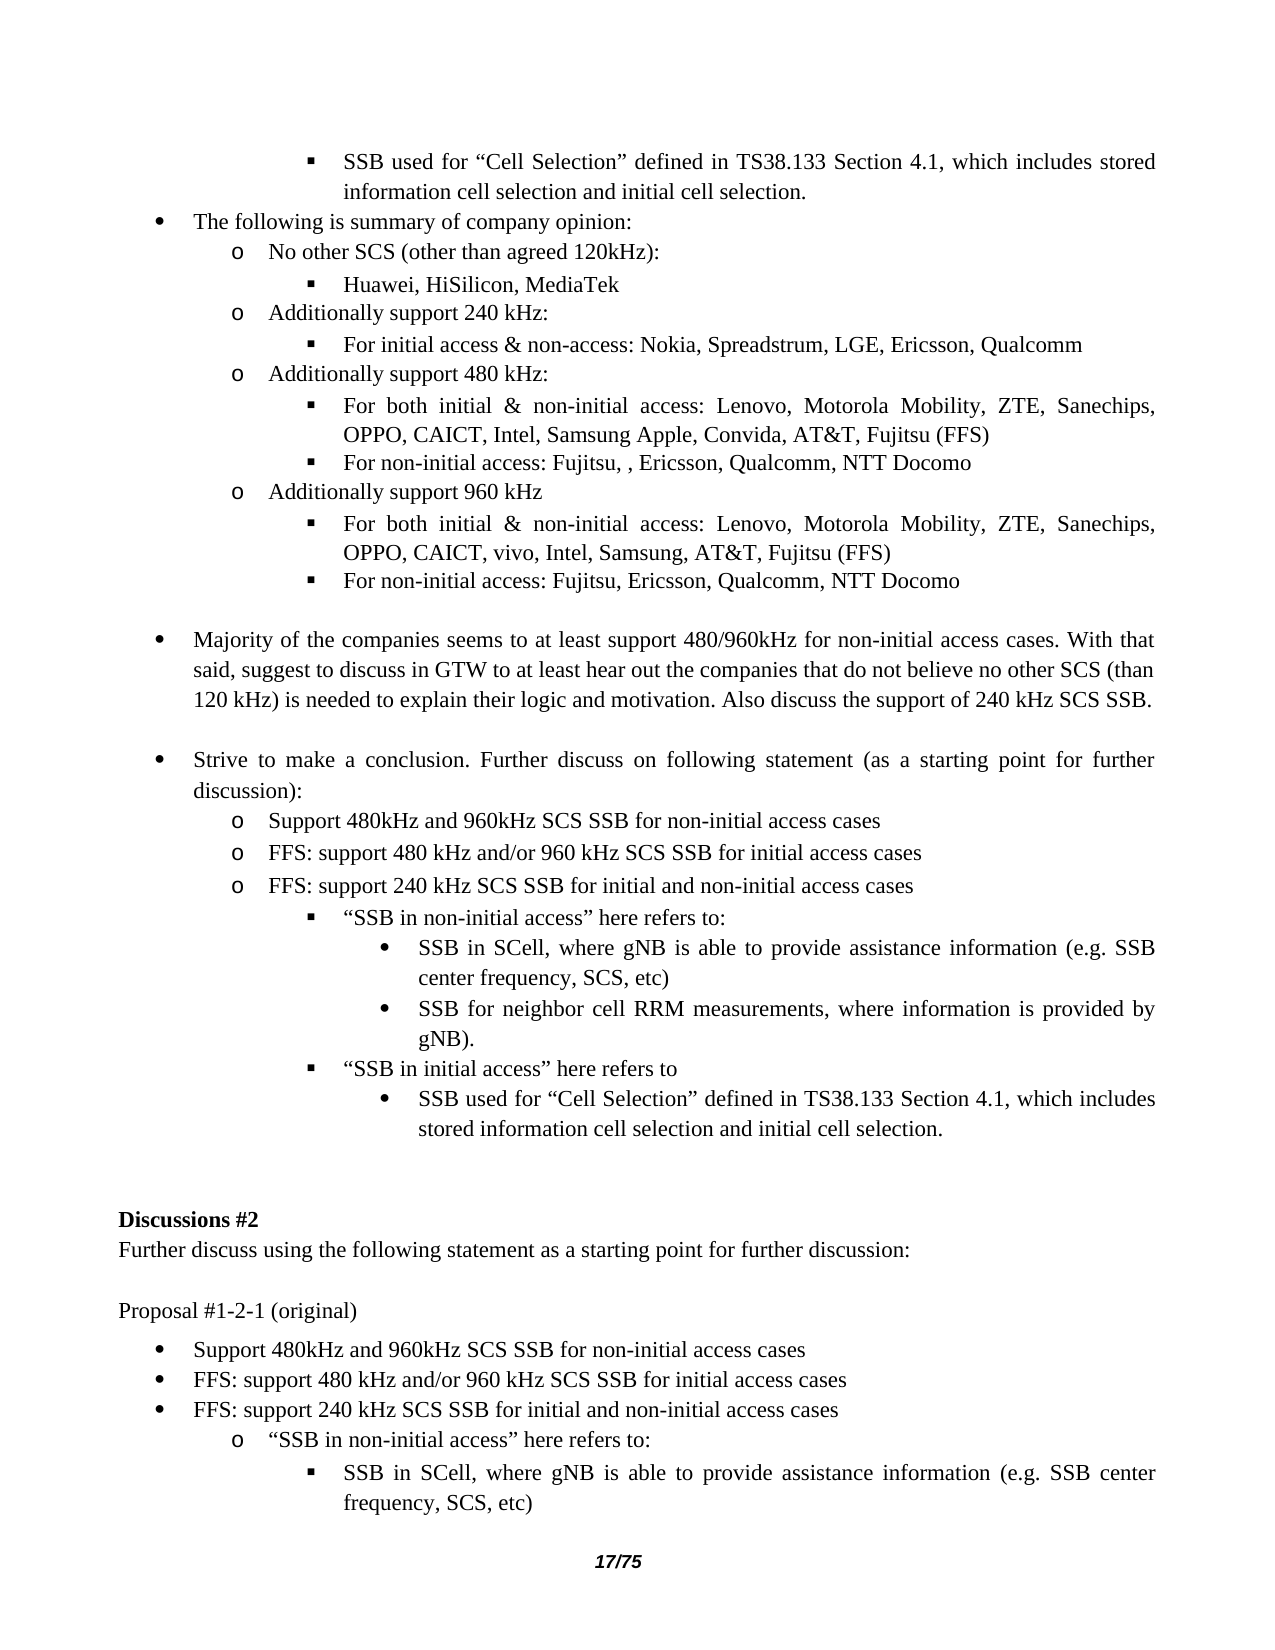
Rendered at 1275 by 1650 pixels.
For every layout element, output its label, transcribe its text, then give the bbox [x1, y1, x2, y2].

list FFS: support 480 kHz and/or 960 kHz SCS SSB for initial access cases [156, 1366, 1157, 1392]
list FFS: support 240 kHz SCS SSB for initial and non-initial access cases [156, 1396, 1157, 1422]
list SSB used for “Cell Selection” defined in TS38.133 Section 4.1, which includes stored information cell selection and initial cell selection. [306, 148, 1157, 204]
text Further discuss using the following statement as a starting point for further discussion: [118, 1236, 1157, 1263]
list SSB in SCell, where gNB is able to provide assistance information (e.g. SSB center frequency, SCS, etc) [306, 1459, 1157, 1515]
list Support 480kHz and 960kHz SCS SSB for non-initial access cases [156, 1336, 1157, 1362]
list Huawei, HiSilicon, MediaTek [306, 271, 1157, 297]
list For non-initial access: Fujitsu, Ericsson, Qualcomm, NTT Docomo [306, 567, 1157, 593]
list FFS: support 240 kHz SCS SSB for initial and non-initial access cases [231, 872, 1157, 900]
list No other SCS (other than agreed 120kHz): [231, 238, 1157, 267]
list “SSB in initial access” here refers to [306, 1055, 1157, 1081]
text Discussions #2 [118, 1206, 1157, 1232]
list For initial access & non-access: Nokia, Spreadstrum, LGE, Ericsson, Qualcomm [306, 332, 1157, 358]
list Majority of the companies seems to at least support 480/960kHz for non-initial access cases. With that said, suggest to discuss in GTW to at least hear out the companies that do not believe no other SCS (than 120 kHz) is needed to explain their logic and motivation. Also discuss the support of 240 kHz SCS SSB. [156, 626, 1157, 712]
subtitle Proposal #1-2-1 (original) [118, 1297, 1157, 1323]
list Additionally support 960 kHz [231, 478, 1157, 506]
list For both initial & non-initial access: Lenovo, Motorola Mobility, ZTE, Sanechips, OPPO, CAICT, vivo, Intel, Samsung, AT&T, Fujitsu (FFS) [306, 510, 1157, 565]
list FFS: support 480 kHz and/or 960 kHz SCS SSB for initial access cases [231, 839, 1157, 867]
list SSB for neighbor cell RRM measurements, where information is provided by gNB). [381, 995, 1157, 1051]
list Additionally support 480 kHz: [231, 360, 1157, 388]
list For non-initial access: Fujitsu, , Ericsson, Qualcomm, NTT Docomo [306, 449, 1157, 476]
list Additionally support 240 kHz: [231, 299, 1157, 327]
list “SSB in non-initial access” here refers to: [231, 1426, 1157, 1454]
list SSB in SCell, where gNB is able to provide assistance information (e.g. SSB center frequency, SCS, etc) [381, 934, 1157, 991]
list SSB used for “Cell Selection” defined in TS38.133 Section 4.1, which includes stored information cell selection and initial cell selection. [381, 1085, 1157, 1142]
list For both initial & non-initial access: Lenovo, Motorola Mobility, ZTE, Sanechips, OPPO, CAICT, Intel, Samsung Apple, Convida, AT&T, Fujitsu (FFS) [306, 392, 1157, 447]
list “SSB in non-initial access” here refers to: [306, 904, 1157, 930]
list Support 480kHz and 960kHz SCS SSB for non-initial access cases [231, 807, 1157, 835]
list The following is summary of company opinion: [156, 208, 1157, 234]
list Strive to make a conclusion. Further discuss on following statement (as a starting point for further discussion): [156, 746, 1157, 803]
